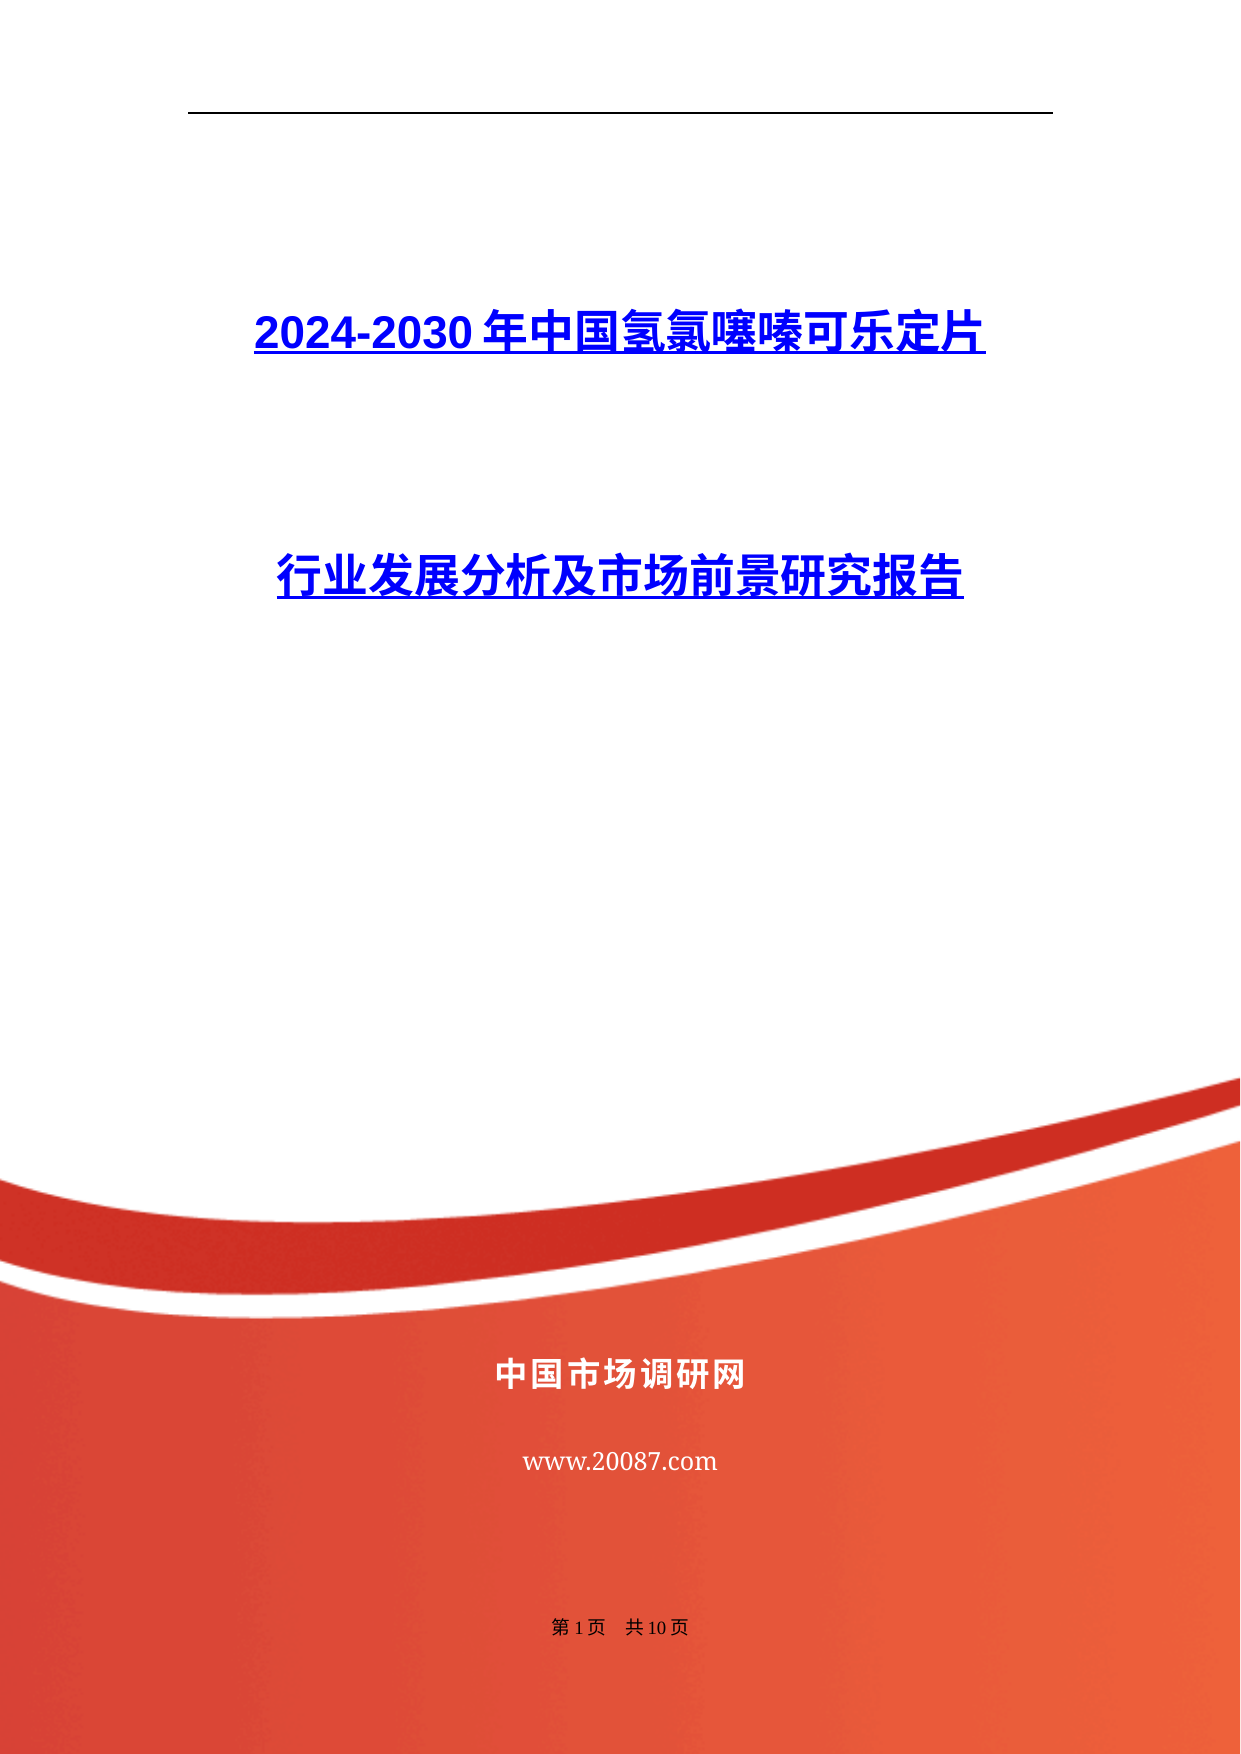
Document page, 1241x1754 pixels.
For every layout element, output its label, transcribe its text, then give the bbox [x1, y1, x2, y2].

subtitle 中国市场调研网 [187, 1339, 1053, 1404]
text www.20087.com [187, 1428, 1053, 1493]
table_header 2024-2030年中国氢氯噻嗪可乐定片行业发展分析及市场前景研究报告 [188, 207, 1053, 773]
picture [0, 1006, 1241, 1754]
